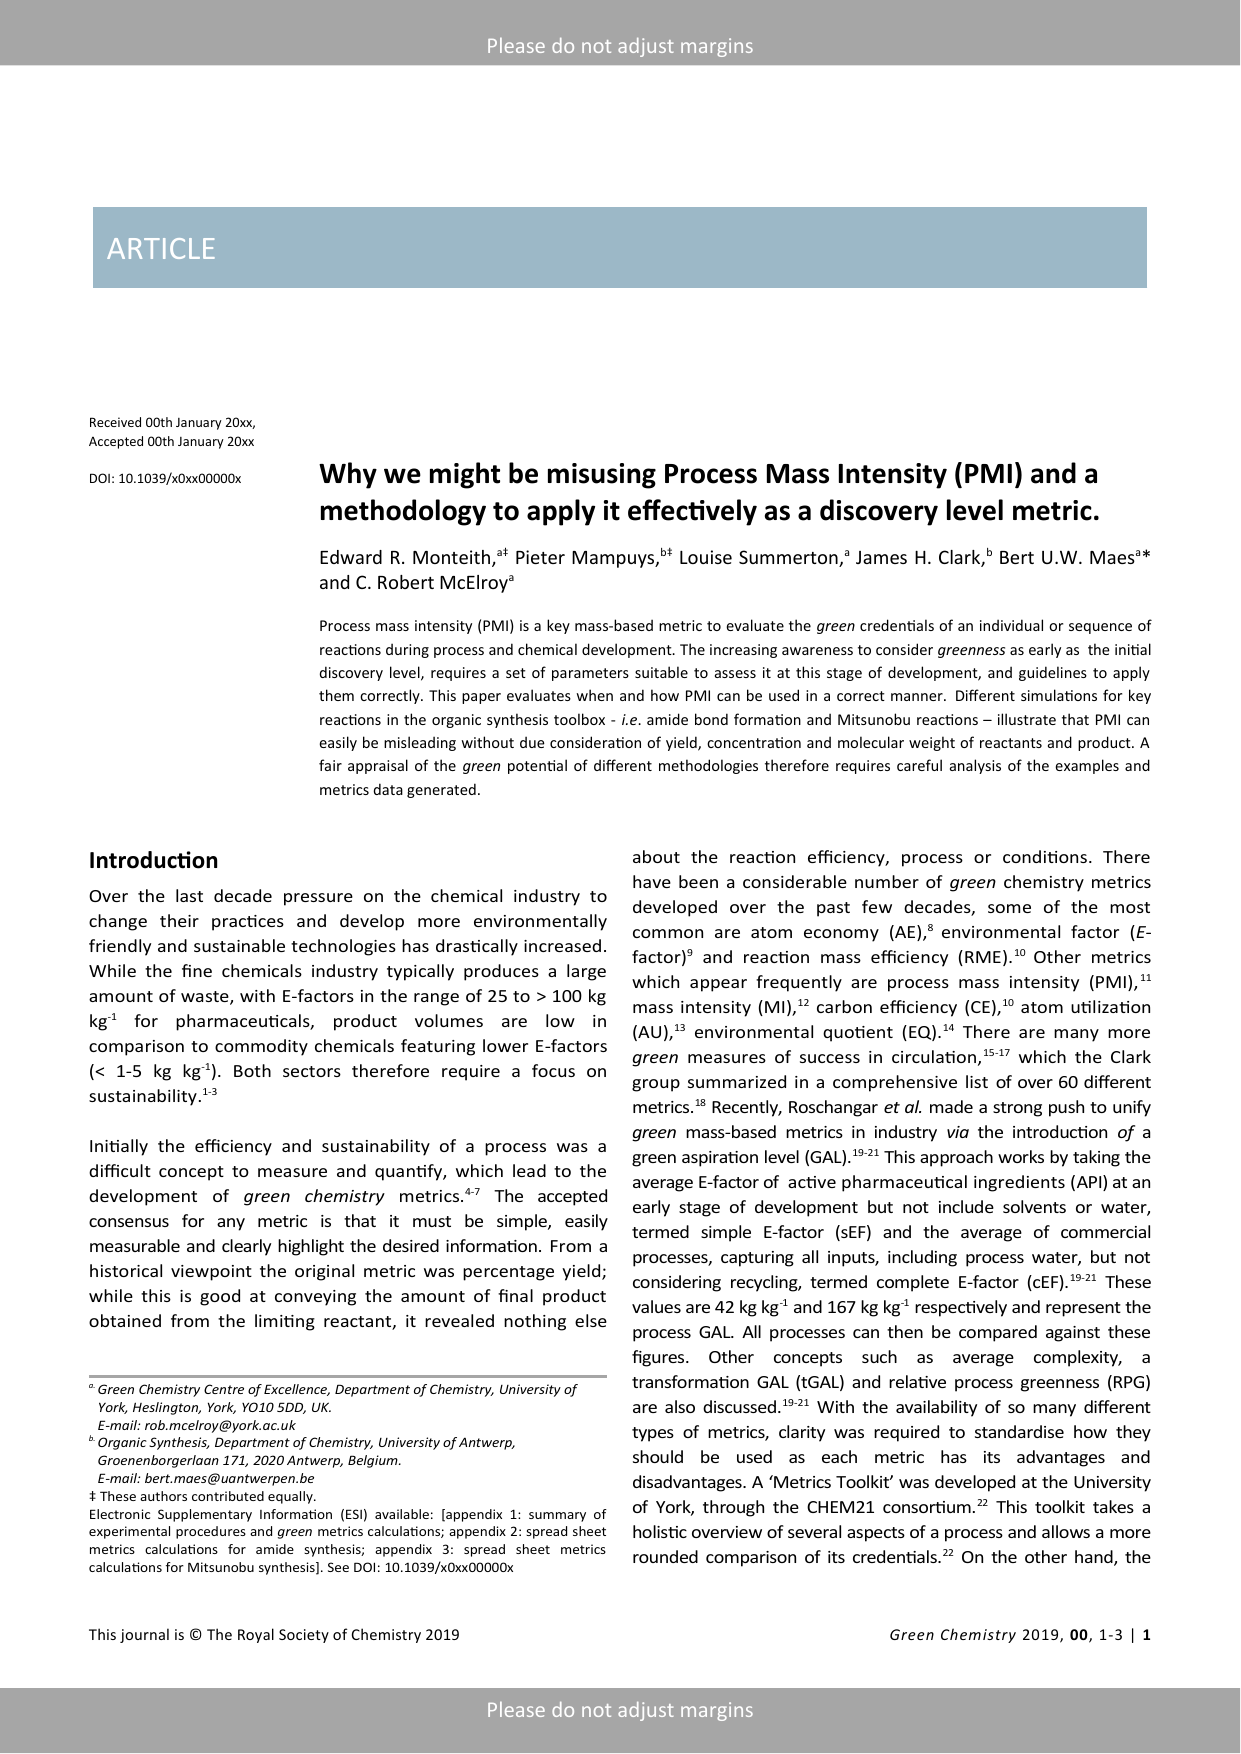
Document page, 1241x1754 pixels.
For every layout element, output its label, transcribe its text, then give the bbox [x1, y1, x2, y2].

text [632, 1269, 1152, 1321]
title Why we might be misusing Process Mass Intensity (PMI) and a methodology to apply it effectively as a discovery level metric. [319, 454, 1152, 528]
text Accepted 00th January 20xx [89, 431, 295, 450]
subtitle Introduction [89, 844, 608, 874]
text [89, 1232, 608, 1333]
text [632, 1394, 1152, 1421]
text Over the last decade pressure on the chemical industry to change their practices and develop more environmentally friendly and sustainable technologies has drastically increased. While the fine chemicals industry typically produces a large amount of waste, with E-factors in the range of 25 to > 100 kg kg-1 for pharmaceuticals, product volumes are low in comparison to commodity chemicals featuring lower E-factors (< 1-5 kg kg-1). Both sectors therefore require a focus on sustainability.1-3 [89, 883, 608, 1108]
text DOI: 10.1039/x0xx00000x [89, 469, 295, 488]
text Received 00th January 20xx, [89, 413, 295, 431]
text Edward R. Monteith,a‡ Pieter Mampuys,b‡ Louise Summerton,a James H. Clark,b Bert U.W. Maesa* and C. Robert McElroya [319, 545, 1152, 595]
text Process mass intensity (PMI) is a key mass-based metric to evaluate the green credentials of an individual or sequence of reactions during process and chemical development. The increasing awareness to consider greenness as early as the initial discovery level, requires a set of parameters suitable to assess it at this stage of development, and guidelines to apply them correctly. This paper evaluates when and how PMI can be used in a correct manner. Different simulations for key reactions in the organic synthesis toolbox - i.e. amide bond formation and Mitsunobu reactions – illustrate that PMI can easily be misleading without due consideration of yield, concentration and molecular weight of reactants and product. A fair appraisal of the green potential of different methodologies therefore requires careful analysis of the examples and metrics data generated. [319, 616, 1152, 799]
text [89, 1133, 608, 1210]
